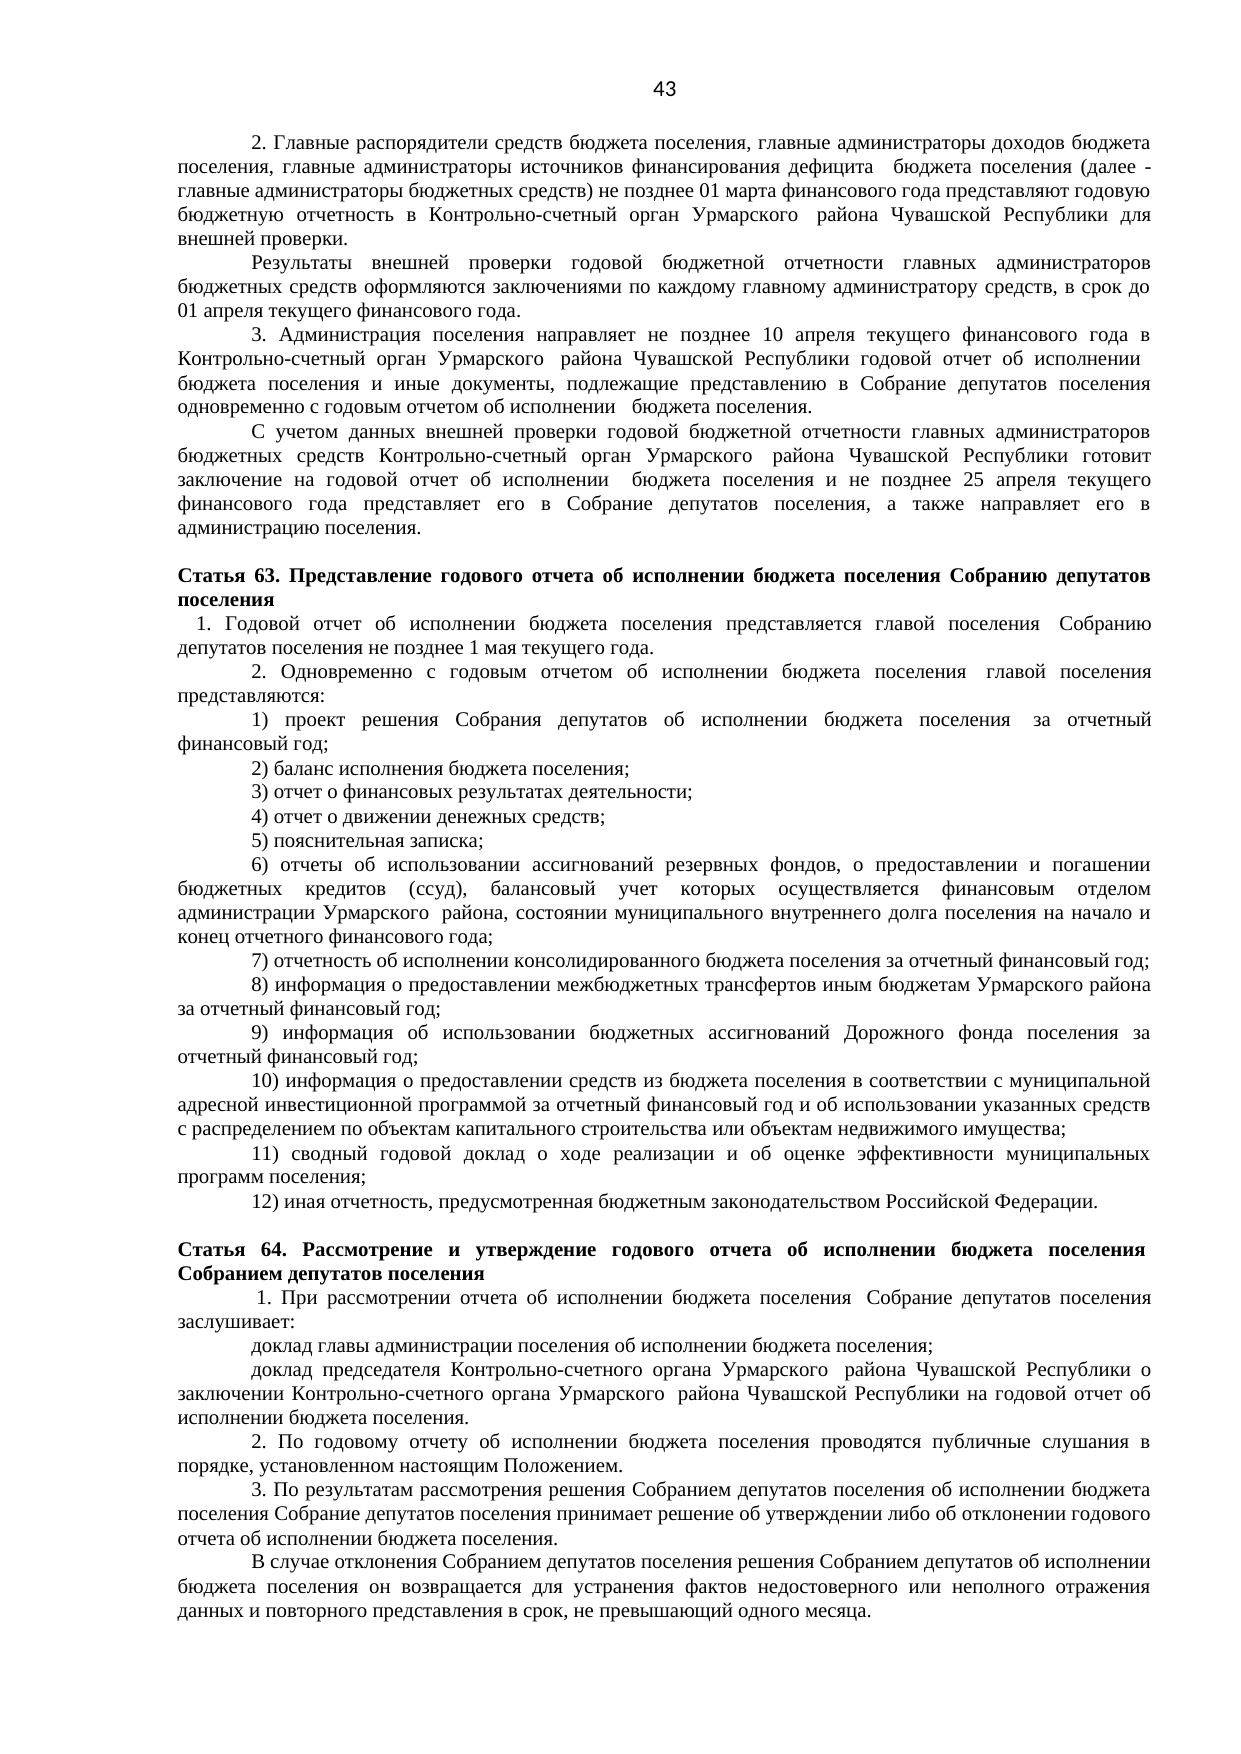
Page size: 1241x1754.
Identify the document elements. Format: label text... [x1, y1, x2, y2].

text 1. При рассмотрении отчета об исполнении бюджета поселения Собрание депутатов поселения заслушивает: [177, 1285, 1152, 1333]
text 10) информация о предоставлении средств из бюджета поселения в соответствии с муниципальной адресной инвестиционной программой за отчетный финансовый год и об использовании указанных средств с распределением по объектам капитального строительства или объектам недвижимого имущества; [177, 1068, 1152, 1140]
text С учетом данных внешней проверки годовой бюджетной отчетности главных администраторов бюджетных средств Контрольно-счетный орган Урмарского района Чувашской Республики готовит заключение на годовой отчет об исполнении бюджета поселения и не позднее 25 апреля текущего финансового года представляет его в Собрание депутатов поселения, а также направляет его в администрацию поселения. [177, 418, 1152, 539]
text Статья 64. Рассмотрение и утверждение годового отчета об исполнении бюджета поселения Собранием депутатов поселения [177, 1237, 1152, 1285]
text 1) проект решения Собрания депутатов об исполнении бюджета поселения за отчетный финансовый год; [177, 707, 1152, 755]
text доклад председателя Контрольно-счетного органа Урмарского района Чувашской Республики о заключении Контрольно-счетного органа Урмарского района Чувашской Республики на годовой отчет об исполнении бюджета поселения. [177, 1357, 1152, 1429]
text 5) пояснительная записка; [177, 828, 1152, 852]
text 2) баланс исполнения бюджета поселения; [177, 755, 1152, 779]
text 4) отчет о движении денежных средств; [177, 803, 1152, 828]
text доклад главы администрации поселения об исполнении бюджета поселения; [177, 1333, 1152, 1357]
text Статья 63. Представление годового отчета об исполнении бюджета поселения Собранию депутатов поселения [177, 563, 1152, 611]
text 2. Одновременно с годовым отчетом об исполнении бюджета поселения главой поселения представляются: [177, 659, 1152, 707]
text 3. По результатам рассмотрения решения Собранием депутатов поселения об исполнении бюджета поселения Собрание депутатов поселения принимает решение об утверждении либо об отклонении годового отчета об исполнении бюджета поселения. [177, 1477, 1152, 1549]
text 6) отчеты об использовании ассигнований резервных фондов, о предоставлении и погашении бюджетных кредитов (ссуд), балансовый учет которых осуществляется финансовым отделом администрации Урмарского района, состоянии муниципального внутреннего долга поселения на начало и конец отчетного финансового года; [177, 852, 1152, 948]
text 7) отчетность об исполнении консолидированного бюджета поселения за отчетный финансовый год; [177, 948, 1152, 972]
text 1. Годовой отчет об исполнении бюджета поселения представляется главой поселения Собранию депутатов поселения не позднее 1 мая текущего года. [177, 611, 1152, 659]
text 8) информация о предоставлении межбюджетных трансфертов иным бюджетам Урмарского района за отчетный финансовый год; [177, 972, 1152, 1020]
text 2. По годовому отчету об исполнении бюджета поселения проводятся публичные слушания в порядке, установленном настоящим Положением. [177, 1429, 1152, 1477]
text 9) информация об использовании бюджетных ассигнований Дорожного фонда поселения за отчетный финансовый год; [177, 1020, 1152, 1068]
text 11) сводный годовой доклад о ходе реализации и об оценке эффективности муниципальных программ поселения; [177, 1140, 1152, 1188]
text 2. Главные распорядители средств бюджета поселения, главные администраторы доходов бюджета поселения, главные администраторы источников финансирования дефицита бюджета поселения (далее - главные администраторы бюджетных средств) не позднее 01 марта финансового года представляют годовую бюджетную отчетность в Контрольно-счетный орган Урмарского района Чувашской Республики для внешней проверки. [177, 130, 1152, 250]
text Результаты внешней проверки годовой бюджетной отчетности главных администраторов бюджетных средств оформляются заключениями по каждому главному администратору средств, в срок до 01 апреля текущего финансового года. [177, 250, 1152, 322]
text 3) отчет о финансовых результатах деятельности; [177, 779, 1152, 803]
text 3. Администрация поселения направляет не позднее 10 апреля текущего финансового года в Контрольно-счетный орган Урмарского района Чувашской Республики годовой отчет об исполнении бюджета поселения и иные документы, подлежащие представлению в Собрание депутатов поселения одновременно с годовым отчетом об исполнении бюджета поселения. [177, 322, 1152, 418]
text В случае отклонения Собранием депутатов поселения решения Собранием депутатов об исполнении бюджета поселения он возвращается для устранения фактов недостоверного или неполного отражения данных и повторного представления в срок, не превышающий одного месяца. [177, 1549, 1152, 1622]
text 12) иная отчетность, предусмотренная бюджетным законодательством Российской Федерации. [177, 1188, 1152, 1213]
